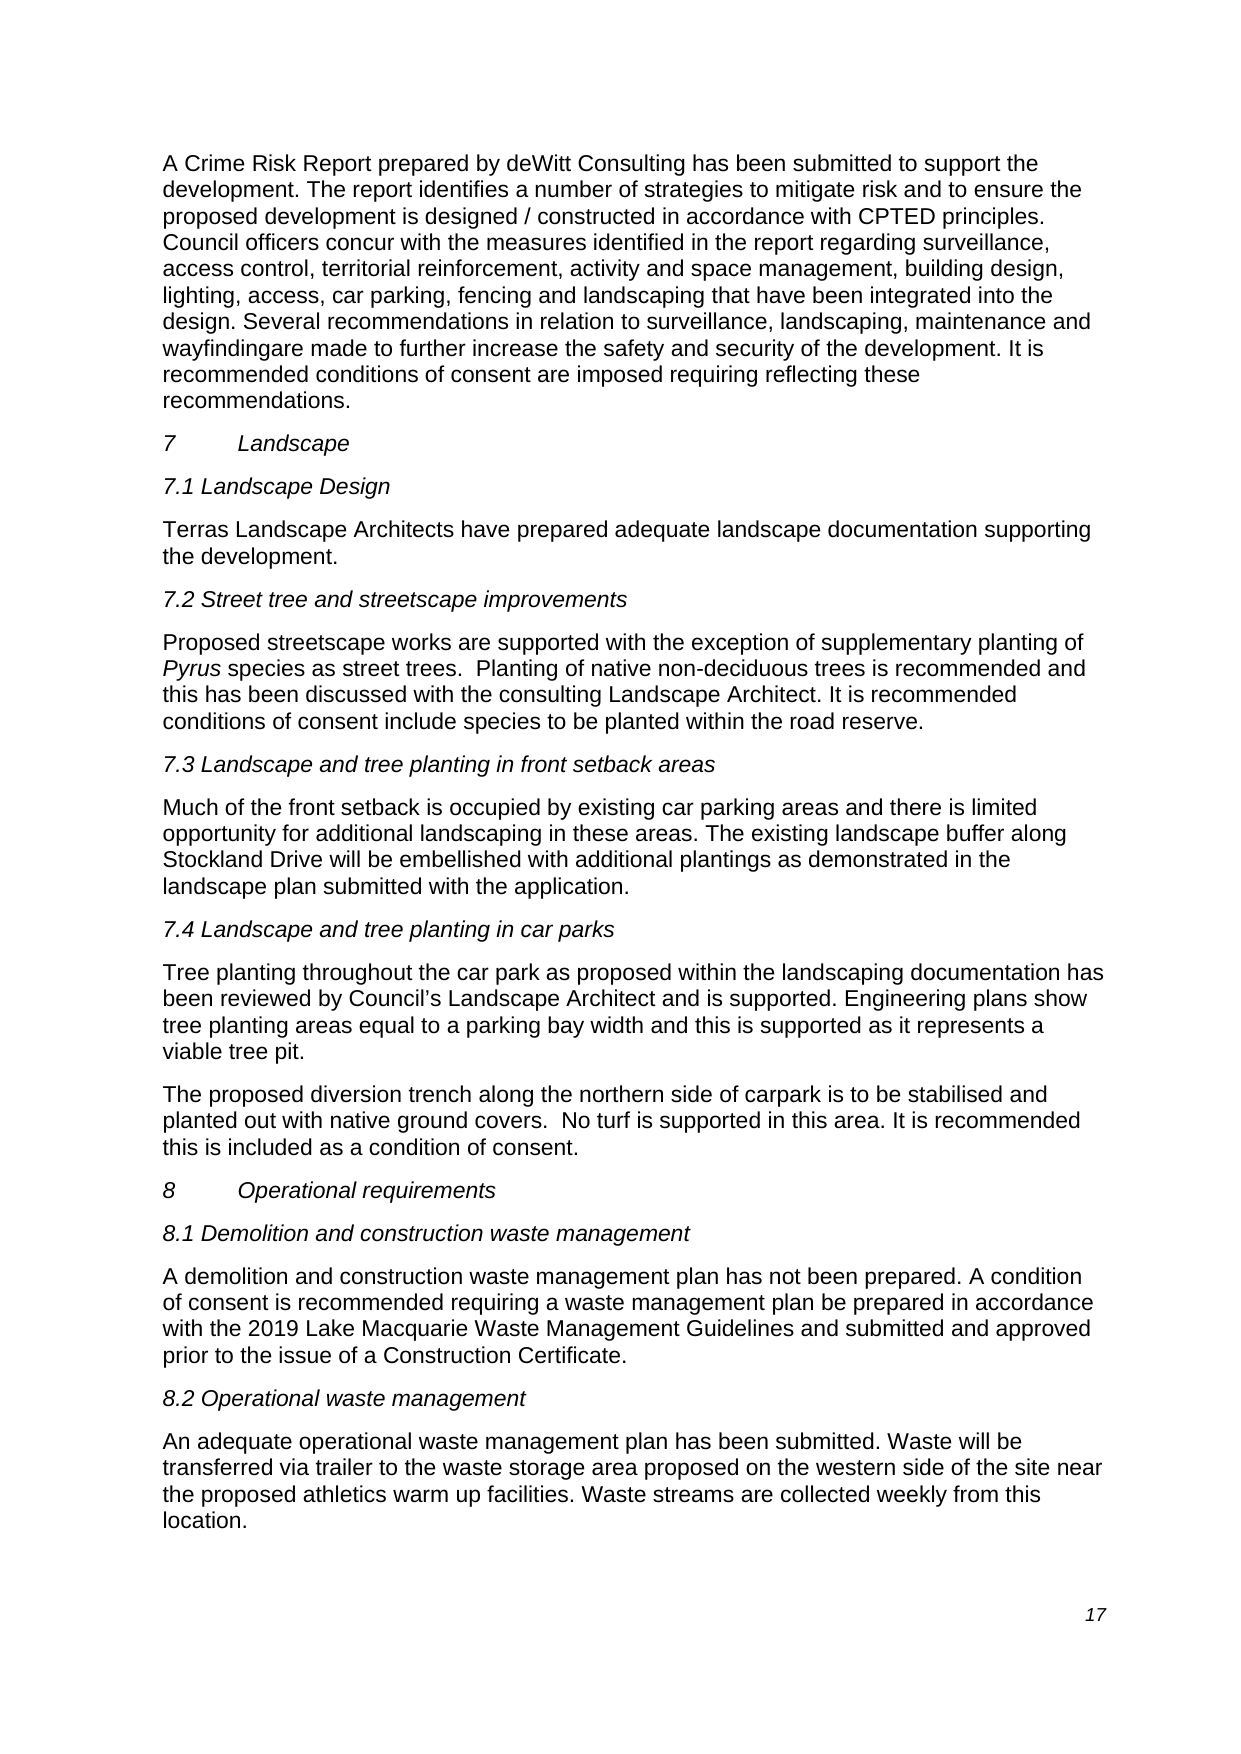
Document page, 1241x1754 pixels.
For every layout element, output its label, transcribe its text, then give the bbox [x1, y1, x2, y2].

text 7.3 Landscape and tree planting in front setback areas [162, 751, 1107, 777]
text 7.1 Landscape Design [162, 473, 1107, 499]
text Proposed streetscape works are supported with the exception of supplementary planting of Pyrus species as street trees. Planting of native non-deciduous trees is recommended and this has been discussed with the consulting Landscape Architect. It is recommended conditions of consent include species to be planted within the road reserve. [162, 629, 1107, 734]
text Tree planting throughout the car park as proposed within the landscaping documentation has been reviewed by Council’s Landscape Architect and is supported. Engineering plans show tree planting areas equal to a parking bay width and this is supported as it represents a viable tree pit. [162, 959, 1107, 1064]
text Much of the front setback is occupied by existing car parking areas and there is limited opportunity for additional landscaping in these areas. The existing landscape buffer along Stockland Drive will be embellished with additional plantings as demonstrated in the landscape plan submitted with the application. [162, 794, 1107, 899]
text A demolition and construction waste management plan has not been prepared. A condition of consent is recommended requiring a waste management plan be prepared in accordance with the 2019 Lake Macquarie Waste Management Guidelines and submitted and approved prior to the issue of a Construction Certificate. [162, 1263, 1107, 1368]
text 7 Landscape [162, 430, 1107, 457]
text An adequate operational waste management plan has been submitted. Waste will be transferred via trailer to the waste storage area proposed on the western side of the site near the proposed athletics warm up facilities. Waste streams are collected weekly from this location. [162, 1428, 1107, 1533]
text 7.4 Landscape and tree planting in car parks [162, 916, 1107, 942]
text 7.2 Street tree and streetscape improvements [162, 586, 1107, 612]
text 8.2 Operational waste management [162, 1385, 1107, 1411]
text The proposed diversion trench along the northern side of carpark is to be stabilised and planted out with native ground covers. No turf is supported in this area. It is recommended this is included as a condition of consent. [162, 1081, 1107, 1160]
text 8 Operational requirements [162, 1177, 1107, 1203]
text 8.1 Demolition and construction waste management [162, 1220, 1107, 1246]
text A Crime Risk Report prepared by deWitt Consulting has been submitted to support the development. The report identifies a number of strategies to mitigate risk and to ensure the proposed development is designed / constructed in accordance with CPTED principles. Council officers concur with the measures identified in the report regarding surveillance, access control, territorial reinforcement, activity and space management, building design, lighting, access, car parking, fencing and landscaping that have been integrated into the design. Several recommendations in relation to surveillance, landscaping, maintenance and wayfindingare made to further increase the safety and security of the development. It is recommended conditions of consent are imposed requiring reflecting these recommendations. [162, 150, 1107, 413]
text Terras Landscape Architects have prepared adequate landscape documentation supporting the development. [162, 516, 1107, 569]
